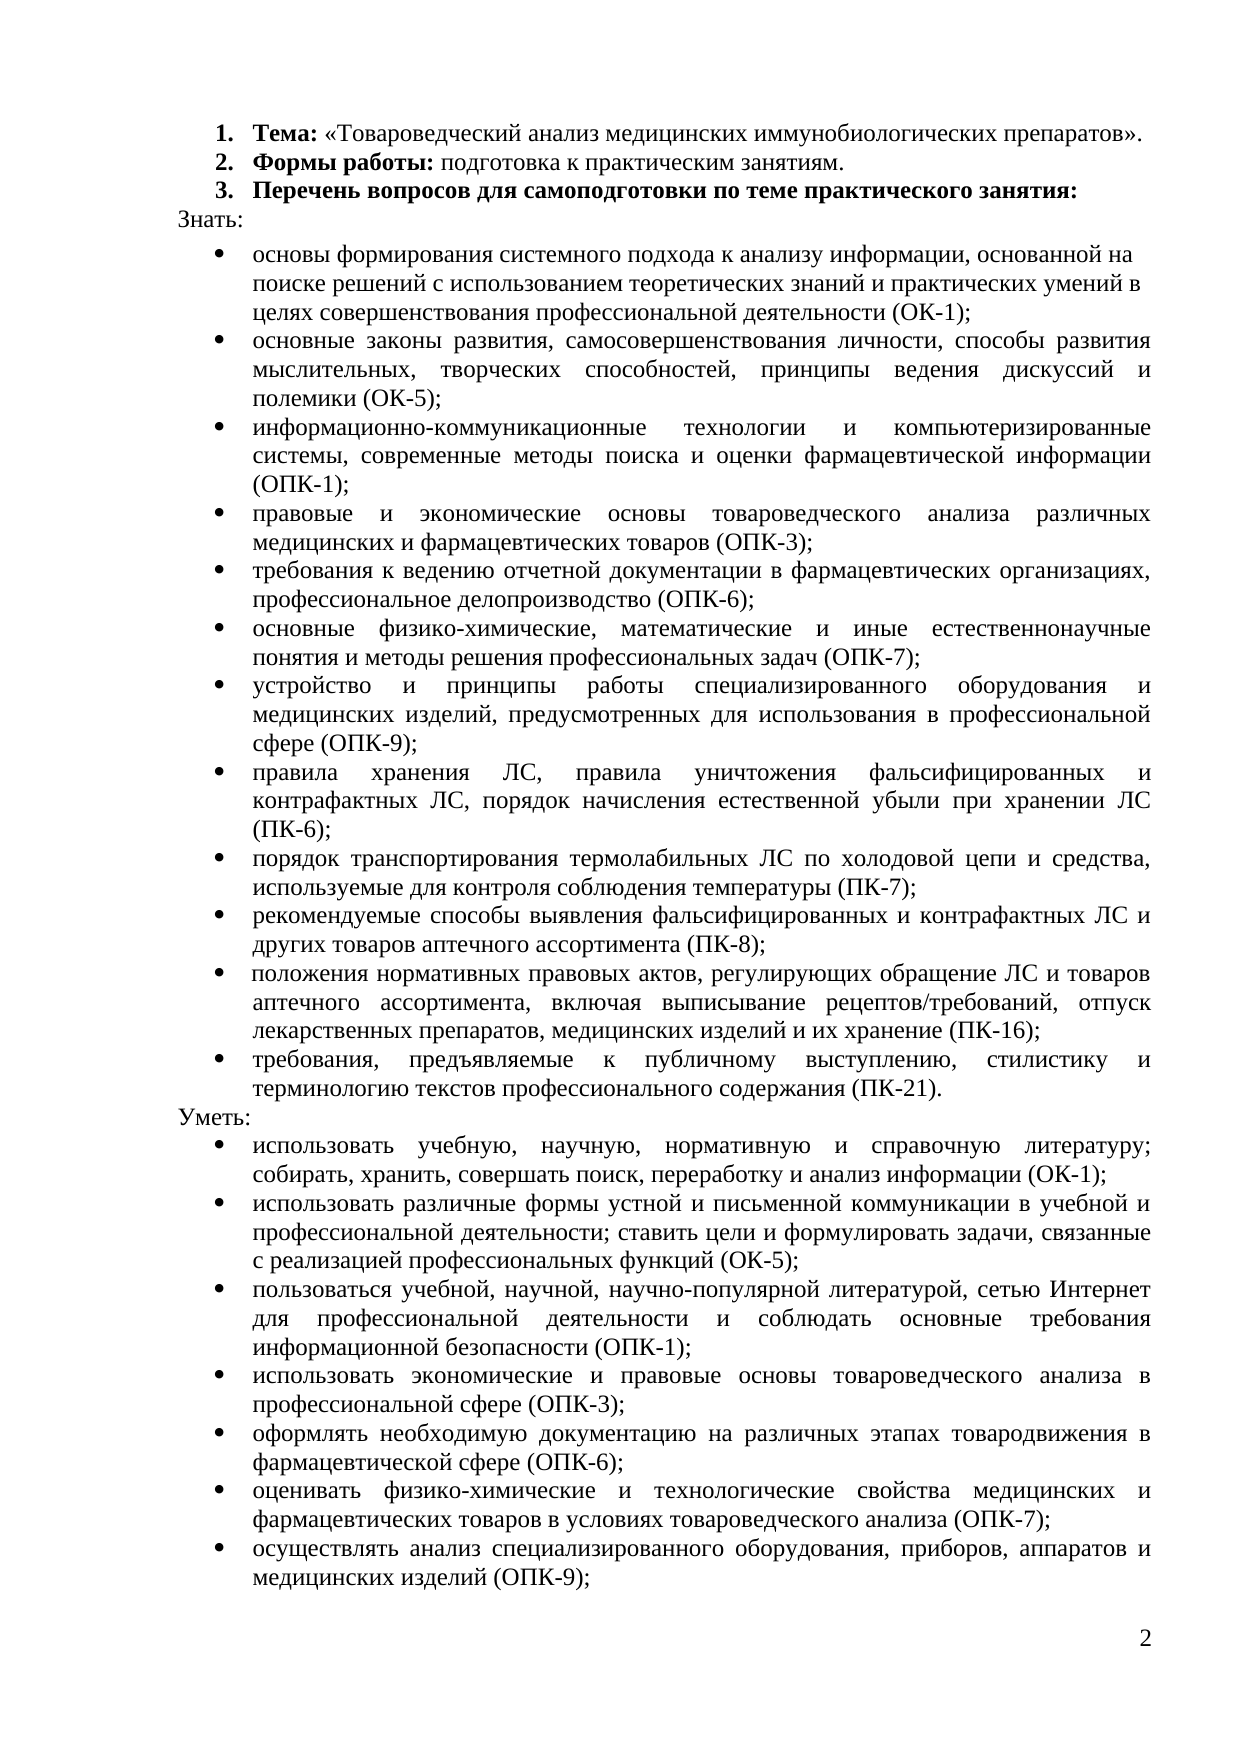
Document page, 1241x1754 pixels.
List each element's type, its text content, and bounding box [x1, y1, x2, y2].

list требования к ведению отчетной документации в фармацевтических организациях, профессиональное делопроизводство (ОПК-6); [215, 556, 1152, 613]
list Перечень вопросов для самоподготовки по теме практического занятия: [215, 176, 1152, 204]
list положения нормативных правовых актов, регулирующих обращение ЛС и товаров аптечного ассортимента, включая выписывание рецептов/требований, отпуск лекарственных препаратов, медицинских изделий и их хранение (ПК-16); [215, 958, 1152, 1044]
text Знать: [177, 204, 1152, 233]
list оформлять необходимую документацию на различных этапах товародвижения в фармацевтической сфере (ОПК-6); [215, 1418, 1152, 1476]
list требования, предъявляемые к публичному выступлению, стилистику и терминологию текстов профессионального содержания (ПК-21). [215, 1044, 1152, 1102]
list устройство и принципы работы специализированного оборудования и медицинских изделий, предусмотренных для использования в профессиональной сфере (ОПК-9); [215, 671, 1152, 757]
list основы формирования системного подхода к анализу информации, основанной на поиске решений с использованием теоретических знаний и практических умений в целях совершенствования профессиональной деятельности (ОК-1); [215, 239, 1152, 326]
list правовые и экономические основы товароведческого анализа различных медицинских и фармацевтических товаров (ОПК-3); [215, 498, 1152, 556]
list основные физико-химические, математические и иные естественнонаучные понятия и методы решения профессиональных задач (ОПК-7); [215, 613, 1152, 671]
list использовать экономические и правовые основы товароведческого анализа в профессиональной сфере (ОПК-3); [215, 1361, 1152, 1418]
text Уметь: [177, 1102, 1152, 1131]
list основные законы развития, самосовершенствования личности, способы развития мыслительных, творческих способностей, принципы ведения дискуссий и полемики (ОК-5); [215, 326, 1152, 412]
list использовать различные формы устной и письменной коммуникации в учебной и профессиональной деятельности; ставить цели и формулировать задачи, связанные с реализацией профессиональных функций (ОК-5); [215, 1188, 1152, 1274]
list пользоваться учебной, научной, научно-популярной литературой, сетью Интернет для профессиональной деятельности и соблюдать основные требования информационной безопасности (ОПК-1); [215, 1274, 1152, 1361]
list Формы работы: подготовка к практическим занятиям. [215, 147, 1152, 176]
list правила хранения ЛС, правила уничтожения фальсифицированных и контрафактных ЛС, порядок начисления естественной убыли при хранении ЛС (ПК-6); [215, 757, 1152, 843]
list осуществлять анализ специализированного оборудования, приборов, аппаратов и медицинских изделий (ОПК-9); [215, 1533, 1152, 1591]
list Тема: «Товароведческий анализ медицинских иммунобиологических препаратов». [215, 118, 1152, 147]
list информационно-коммуникационные технологии и компьютеризированные системы, современные методы поиска и оценки фармацевтической информации (ОПК-1); [215, 412, 1152, 498]
list оценивать физико-химические и технологические свойства медицинских и фармацевтических товаров в условиях товароведческого анализа (ОПК-7); [215, 1476, 1152, 1533]
list рекомендуемые способы выявления фальсифицированных и контрафактных ЛС и других товаров аптечного ассортимента (ПК-8); [215, 901, 1152, 958]
list использовать учебную, научную, нормативную и справочную литературу; собирать, хранить, совершать поиск, переработку и анализ информации (ОК-1); [215, 1131, 1152, 1188]
list порядок транспортирования термолабильных ЛС по холодовой цепи и средства, используемые для контроля соблюдения температуры (ПК-7); [215, 843, 1152, 901]
